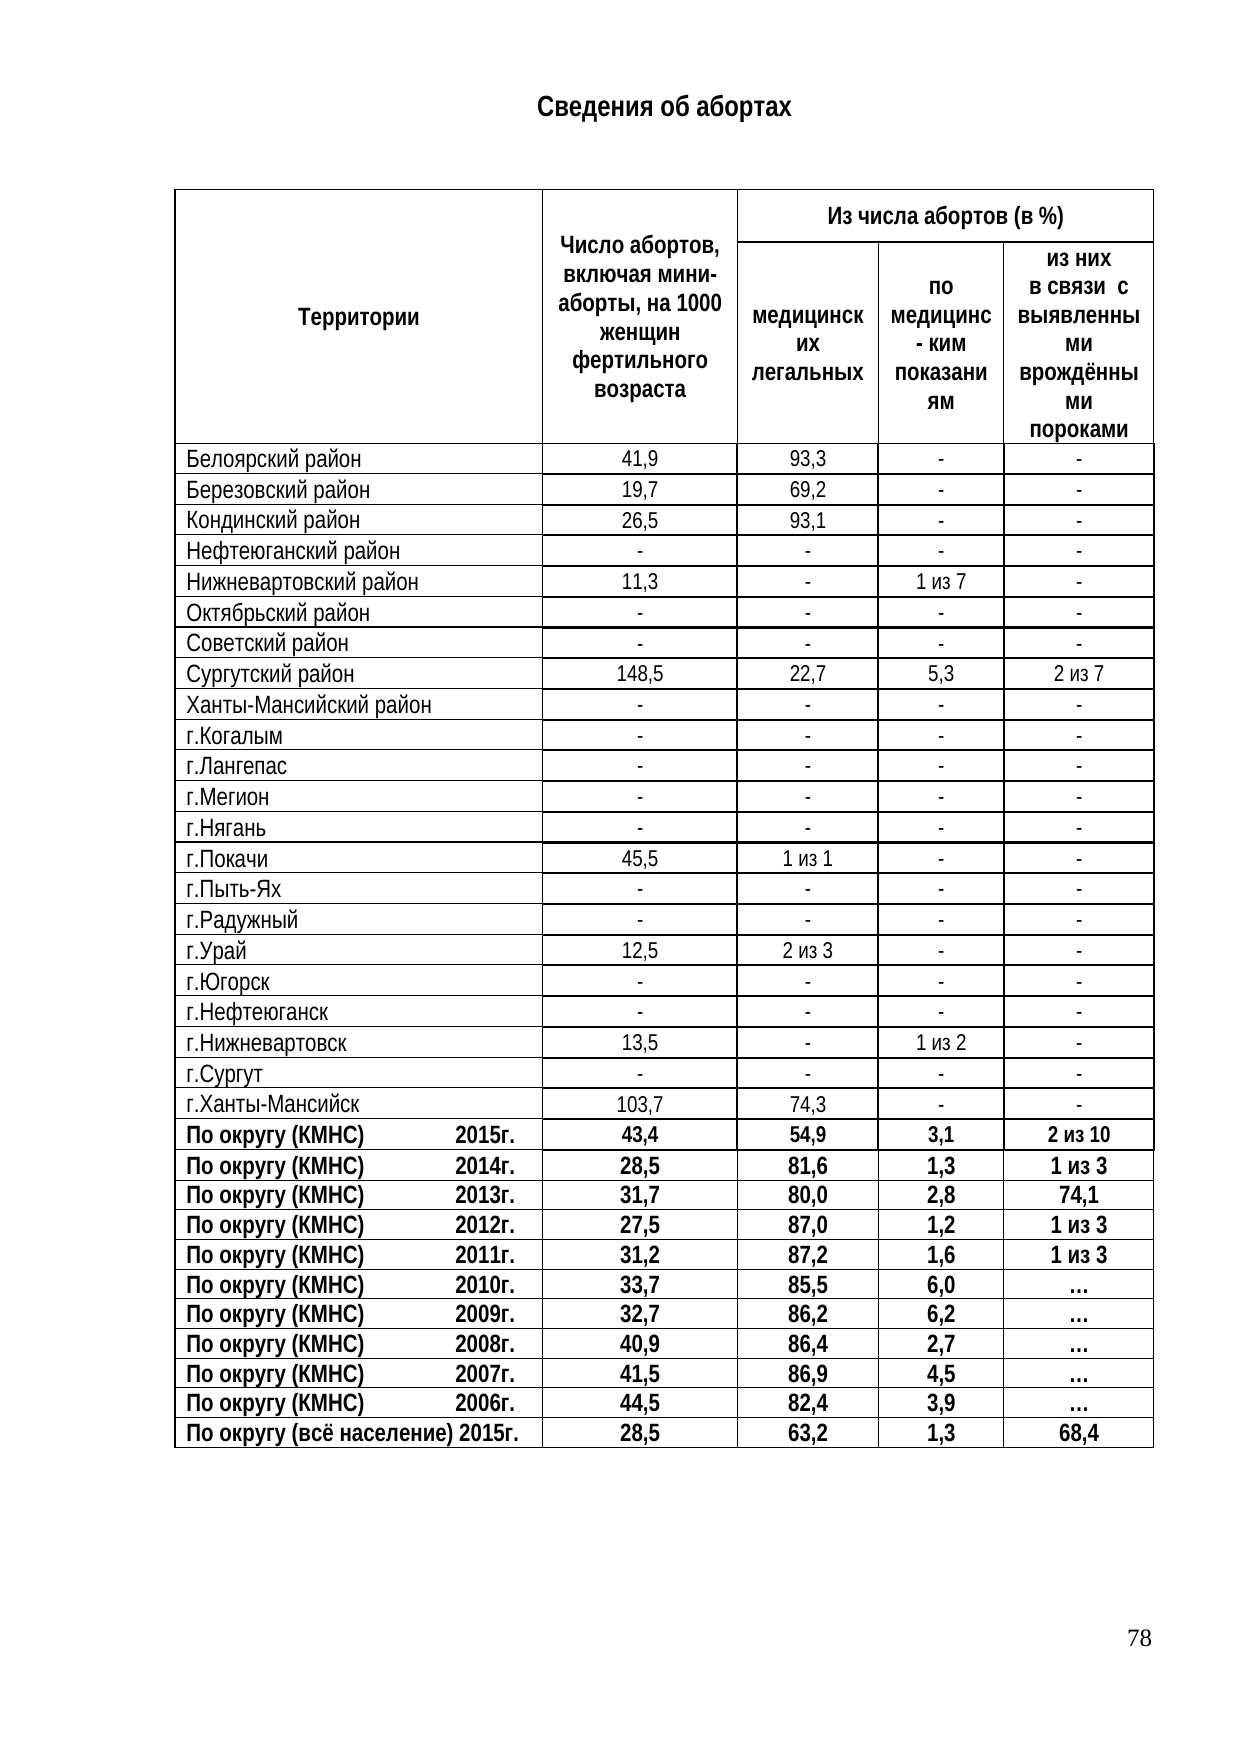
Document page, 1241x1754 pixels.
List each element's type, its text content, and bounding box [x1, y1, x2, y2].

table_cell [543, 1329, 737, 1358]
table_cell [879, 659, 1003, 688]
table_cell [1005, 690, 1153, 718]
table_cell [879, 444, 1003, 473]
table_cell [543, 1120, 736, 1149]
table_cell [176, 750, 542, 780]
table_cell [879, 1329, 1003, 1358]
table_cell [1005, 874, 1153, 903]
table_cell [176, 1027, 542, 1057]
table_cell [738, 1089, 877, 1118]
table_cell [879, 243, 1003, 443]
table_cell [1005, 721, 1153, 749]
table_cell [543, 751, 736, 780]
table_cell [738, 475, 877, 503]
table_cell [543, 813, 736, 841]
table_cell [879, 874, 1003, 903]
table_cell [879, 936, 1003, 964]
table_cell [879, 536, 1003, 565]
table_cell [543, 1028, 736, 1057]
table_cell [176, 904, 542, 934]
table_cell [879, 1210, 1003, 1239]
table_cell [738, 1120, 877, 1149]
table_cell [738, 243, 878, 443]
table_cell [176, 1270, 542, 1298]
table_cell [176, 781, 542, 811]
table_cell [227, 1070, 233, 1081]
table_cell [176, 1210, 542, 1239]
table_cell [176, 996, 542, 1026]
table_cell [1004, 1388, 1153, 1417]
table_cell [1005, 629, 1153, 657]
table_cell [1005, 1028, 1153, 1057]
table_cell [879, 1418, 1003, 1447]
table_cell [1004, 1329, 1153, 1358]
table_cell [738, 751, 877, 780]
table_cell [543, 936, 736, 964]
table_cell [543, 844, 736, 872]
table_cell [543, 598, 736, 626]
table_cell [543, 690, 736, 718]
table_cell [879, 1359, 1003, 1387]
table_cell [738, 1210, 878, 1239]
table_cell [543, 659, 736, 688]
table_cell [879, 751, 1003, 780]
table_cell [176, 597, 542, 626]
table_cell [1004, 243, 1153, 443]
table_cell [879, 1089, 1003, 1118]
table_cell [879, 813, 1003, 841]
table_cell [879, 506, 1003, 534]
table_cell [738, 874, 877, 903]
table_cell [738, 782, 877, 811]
text Сведения об абортах [177, 89, 1152, 122]
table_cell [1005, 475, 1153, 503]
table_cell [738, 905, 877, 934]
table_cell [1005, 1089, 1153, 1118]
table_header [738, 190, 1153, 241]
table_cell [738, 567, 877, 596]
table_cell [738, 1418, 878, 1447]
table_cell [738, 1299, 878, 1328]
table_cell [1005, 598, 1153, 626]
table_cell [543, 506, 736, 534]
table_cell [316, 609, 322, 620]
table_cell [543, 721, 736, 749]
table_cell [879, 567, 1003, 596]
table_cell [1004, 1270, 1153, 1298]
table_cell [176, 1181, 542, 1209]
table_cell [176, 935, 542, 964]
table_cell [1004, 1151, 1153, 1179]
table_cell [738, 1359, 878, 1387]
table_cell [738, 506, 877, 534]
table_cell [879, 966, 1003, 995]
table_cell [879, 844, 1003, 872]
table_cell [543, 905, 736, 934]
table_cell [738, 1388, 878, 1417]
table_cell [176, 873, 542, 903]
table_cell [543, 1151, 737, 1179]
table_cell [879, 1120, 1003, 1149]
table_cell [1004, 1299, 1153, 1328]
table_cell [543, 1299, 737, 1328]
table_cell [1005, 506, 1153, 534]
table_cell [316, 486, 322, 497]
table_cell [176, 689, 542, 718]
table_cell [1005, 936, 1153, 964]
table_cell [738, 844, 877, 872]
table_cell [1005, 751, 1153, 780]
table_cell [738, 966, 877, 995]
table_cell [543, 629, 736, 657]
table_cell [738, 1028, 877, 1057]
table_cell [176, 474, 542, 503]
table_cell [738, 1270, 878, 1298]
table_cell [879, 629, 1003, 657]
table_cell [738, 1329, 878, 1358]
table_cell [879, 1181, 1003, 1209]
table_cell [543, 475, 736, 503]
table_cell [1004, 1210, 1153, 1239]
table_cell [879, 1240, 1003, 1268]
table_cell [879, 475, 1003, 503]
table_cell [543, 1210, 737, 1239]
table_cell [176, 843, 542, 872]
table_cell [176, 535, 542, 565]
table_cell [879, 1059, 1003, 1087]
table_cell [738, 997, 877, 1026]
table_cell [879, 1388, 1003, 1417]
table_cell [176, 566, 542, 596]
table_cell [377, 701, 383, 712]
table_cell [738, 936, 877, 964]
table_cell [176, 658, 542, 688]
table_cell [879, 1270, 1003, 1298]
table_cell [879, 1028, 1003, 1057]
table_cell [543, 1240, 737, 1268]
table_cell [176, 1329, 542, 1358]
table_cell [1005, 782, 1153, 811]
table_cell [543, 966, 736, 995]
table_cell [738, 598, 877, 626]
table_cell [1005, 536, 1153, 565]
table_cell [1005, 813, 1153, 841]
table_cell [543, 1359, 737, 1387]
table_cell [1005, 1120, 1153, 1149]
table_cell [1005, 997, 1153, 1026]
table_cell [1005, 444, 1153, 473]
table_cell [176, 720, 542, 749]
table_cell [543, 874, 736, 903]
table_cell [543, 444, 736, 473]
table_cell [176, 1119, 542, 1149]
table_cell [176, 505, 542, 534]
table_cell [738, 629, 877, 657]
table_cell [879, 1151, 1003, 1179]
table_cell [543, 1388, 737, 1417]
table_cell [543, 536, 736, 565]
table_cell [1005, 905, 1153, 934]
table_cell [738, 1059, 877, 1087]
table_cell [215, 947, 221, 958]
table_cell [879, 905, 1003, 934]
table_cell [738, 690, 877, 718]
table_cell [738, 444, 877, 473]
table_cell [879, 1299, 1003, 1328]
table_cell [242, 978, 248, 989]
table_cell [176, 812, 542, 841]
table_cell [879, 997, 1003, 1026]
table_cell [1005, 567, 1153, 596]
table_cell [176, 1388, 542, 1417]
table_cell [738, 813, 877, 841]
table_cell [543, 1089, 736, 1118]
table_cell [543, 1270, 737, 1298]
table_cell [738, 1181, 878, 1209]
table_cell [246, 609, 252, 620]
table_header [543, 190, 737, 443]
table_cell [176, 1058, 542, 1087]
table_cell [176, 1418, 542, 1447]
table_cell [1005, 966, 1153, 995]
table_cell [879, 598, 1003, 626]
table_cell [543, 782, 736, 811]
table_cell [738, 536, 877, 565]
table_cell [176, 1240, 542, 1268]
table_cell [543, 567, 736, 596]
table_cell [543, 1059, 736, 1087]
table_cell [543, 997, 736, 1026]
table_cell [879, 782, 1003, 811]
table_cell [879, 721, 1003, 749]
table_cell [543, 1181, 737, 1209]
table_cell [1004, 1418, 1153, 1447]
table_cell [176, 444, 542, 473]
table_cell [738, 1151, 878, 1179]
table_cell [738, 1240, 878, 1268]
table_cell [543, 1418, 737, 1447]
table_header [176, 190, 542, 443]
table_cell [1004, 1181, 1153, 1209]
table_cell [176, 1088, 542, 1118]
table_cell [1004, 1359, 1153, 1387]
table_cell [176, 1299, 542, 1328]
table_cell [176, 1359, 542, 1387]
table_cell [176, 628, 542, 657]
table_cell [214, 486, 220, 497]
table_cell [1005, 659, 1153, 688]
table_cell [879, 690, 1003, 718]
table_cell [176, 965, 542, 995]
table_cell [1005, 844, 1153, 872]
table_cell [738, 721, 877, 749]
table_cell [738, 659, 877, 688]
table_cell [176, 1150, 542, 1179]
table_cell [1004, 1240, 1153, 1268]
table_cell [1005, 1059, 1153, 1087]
